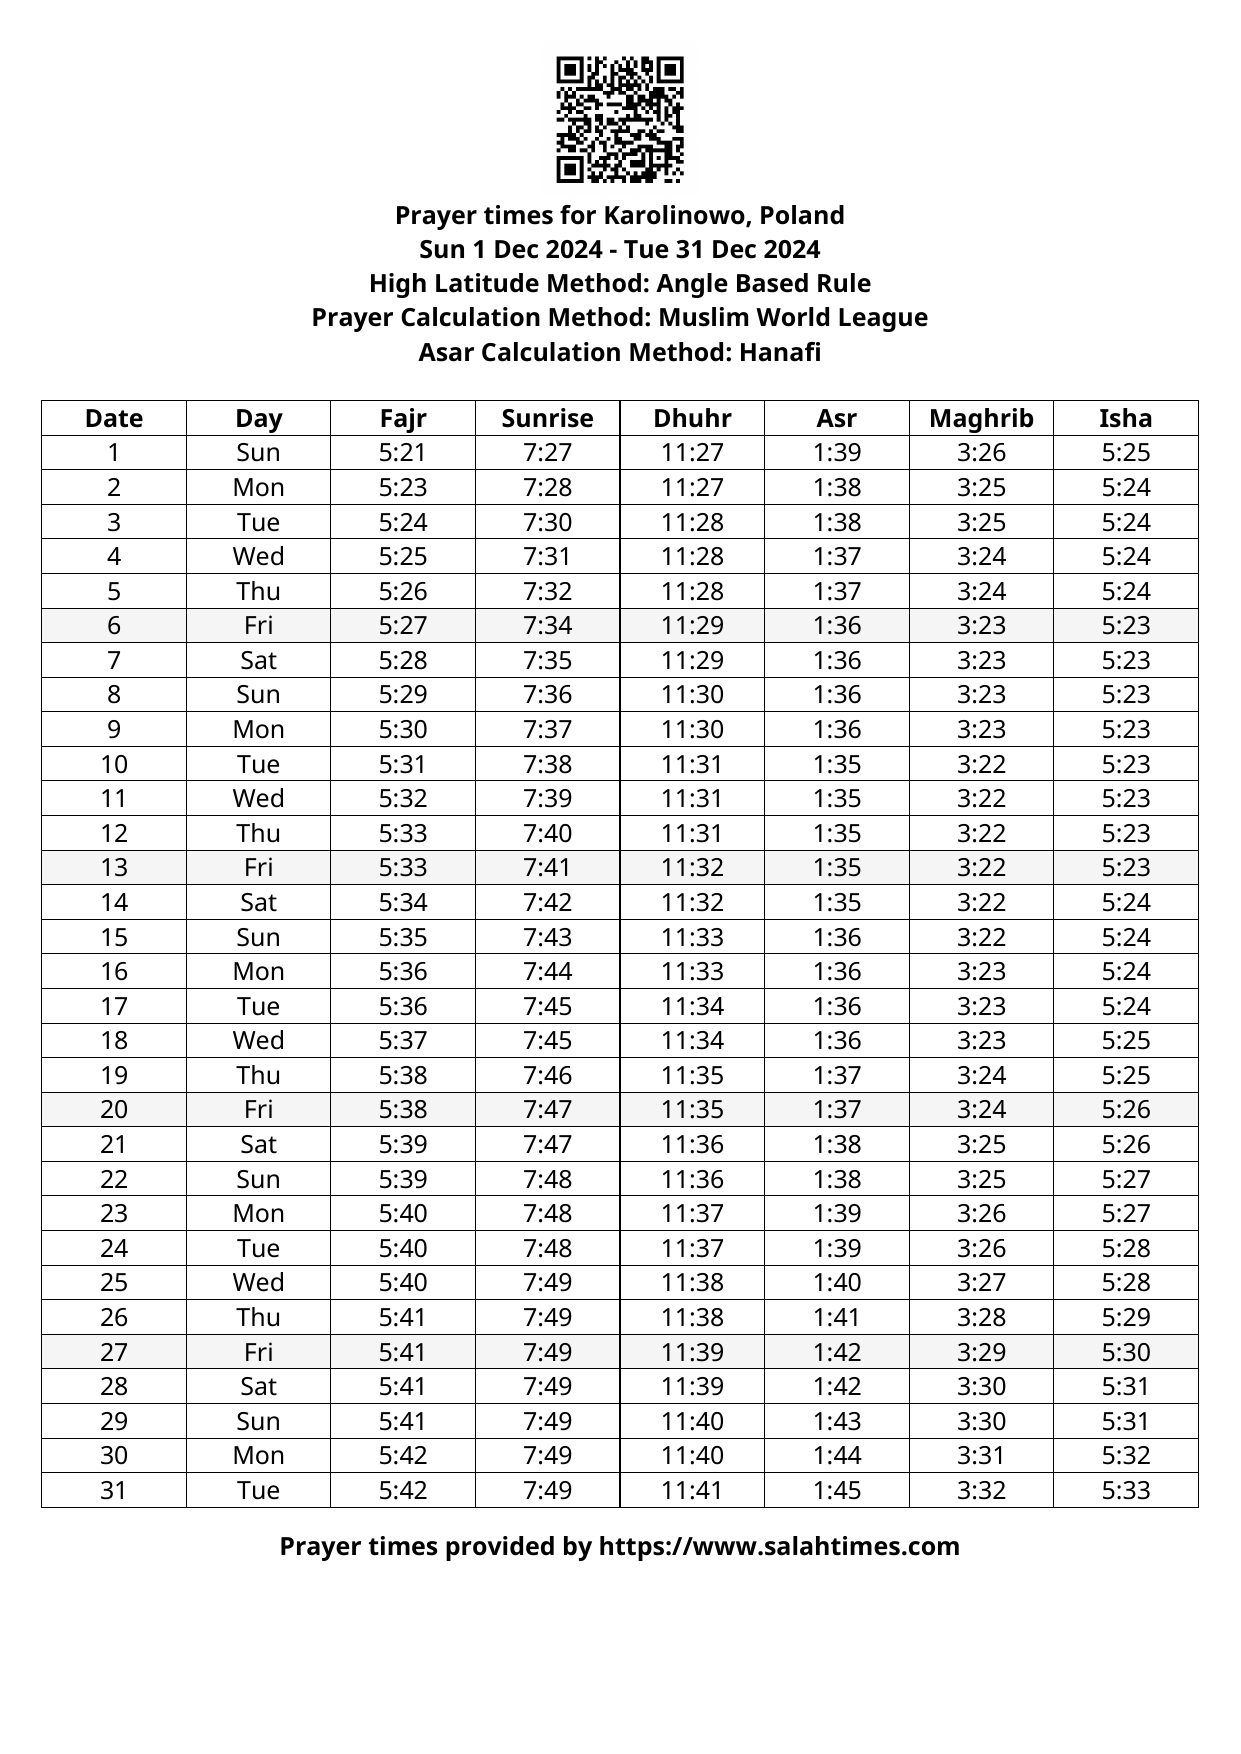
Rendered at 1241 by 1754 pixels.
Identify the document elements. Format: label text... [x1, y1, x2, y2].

table_cell 11:27 [621, 436, 764, 469]
table_cell Wed [187, 1024, 330, 1057]
table_cell 3:25 [910, 470, 1053, 504]
table_cell 7:28 [476, 470, 619, 504]
table_cell Tue [187, 1473, 330, 1507]
table_cell Mon [187, 954, 330, 988]
table_cell 21 [42, 1127, 186, 1161]
table_cell 11:30 [621, 678, 764, 711]
table_cell 3:24 [910, 1058, 1053, 1092]
table_cell 11:33 [621, 954, 764, 988]
table_cell 1 [42, 436, 186, 469]
table_cell 1:36 [765, 609, 909, 642]
table_cell 5:25 [331, 539, 475, 573]
table_cell Thu [187, 574, 330, 607]
table_cell 3:22 [910, 851, 1053, 884]
table_cell 11:28 [621, 505, 764, 538]
table_cell 7:35 [476, 643, 619, 677]
table_cell 3:24 [910, 574, 1053, 607]
text Sun 1 Dec 2024 - Tue 31 Dec 2024 [42, 232, 1198, 266]
table_cell 28 [42, 1369, 186, 1403]
table_cell 1:38 [765, 1162, 909, 1195]
table_cell 5:31 [331, 747, 475, 780]
table_cell 3:31 [910, 1439, 1053, 1472]
table_header Maghrib [910, 401, 1053, 434]
table_cell 5:24 [331, 505, 475, 538]
table_cell 5:30 [1054, 1335, 1198, 1368]
table_cell 5:31 [1054, 1404, 1198, 1437]
table_cell 7:49 [476, 1300, 619, 1334]
table_cell 29 [42, 1404, 186, 1437]
table_cell 3:28 [910, 1300, 1053, 1334]
text Prayer times for Karolinowo, Poland [42, 198, 1198, 232]
table_cell 5:26 [1054, 1127, 1198, 1161]
table_cell 1:35 [765, 816, 909, 849]
table_cell 5:40 [331, 1266, 475, 1299]
table_cell 11:32 [621, 885, 764, 919]
table_cell 1:36 [765, 643, 909, 677]
table_cell 3:24 [910, 1093, 1053, 1126]
table_cell 5:27 [331, 609, 475, 642]
table_cell 18 [42, 1024, 186, 1057]
table_cell 3:23 [910, 643, 1053, 677]
table_cell 5:24 [1054, 954, 1198, 988]
table_cell 5:31 [1054, 1369, 1198, 1403]
table_cell 1:36 [765, 678, 909, 711]
table_cell Wed [187, 781, 330, 815]
table_cell 1:35 [765, 781, 909, 815]
table_cell 5:23 [1054, 816, 1198, 849]
table_cell 5:33 [1054, 1473, 1198, 1507]
table_cell 3:26 [910, 1231, 1053, 1264]
table_header Asr [765, 401, 909, 434]
table_cell 11:38 [621, 1266, 764, 1299]
table_cell 1:37 [765, 1058, 909, 1092]
text Asar Calculation Method: Hanafi [42, 334, 1198, 368]
table_cell 7:49 [476, 1404, 619, 1437]
table_cell 3:25 [910, 505, 1053, 538]
table_cell 3:23 [910, 1024, 1053, 1057]
table_cell 7:45 [476, 1024, 619, 1057]
table_cell 3:25 [910, 1162, 1053, 1195]
table_cell 20 [42, 1093, 186, 1126]
table_cell Thu [187, 1300, 330, 1334]
table_cell 5:27 [1054, 1196, 1198, 1230]
table_cell 1:36 [765, 920, 909, 953]
table_cell 5:24 [1054, 989, 1198, 1022]
table_cell Wed [187, 1266, 330, 1299]
table_cell 5:25 [1054, 436, 1198, 469]
table_cell Mon [187, 470, 330, 504]
table_cell 5:26 [1054, 1093, 1198, 1126]
table_cell 7:48 [476, 1196, 619, 1230]
table_cell 5:38 [331, 1058, 475, 1092]
table_cell 7:37 [476, 712, 619, 746]
table_cell 3:24 [910, 539, 1053, 573]
table_cell 1:37 [765, 1093, 909, 1126]
table_cell 5:36 [331, 954, 475, 988]
table_cell 11:37 [621, 1231, 764, 1264]
table_cell 11:36 [621, 1127, 764, 1161]
table_cell 7:48 [476, 1162, 619, 1195]
table_cell 11:35 [621, 1093, 764, 1126]
table_cell 11:38 [621, 1300, 764, 1334]
table_cell Sat [187, 885, 330, 919]
table_cell 11:29 [621, 609, 764, 642]
table_cell Tue [187, 989, 330, 1022]
table_cell 5:24 [1054, 885, 1198, 919]
table_cell 5:25 [1054, 1058, 1198, 1092]
table_cell 10 [42, 747, 186, 780]
table_cell 11:36 [621, 1162, 764, 1195]
table_cell 8 [42, 678, 186, 711]
table_cell 30 [42, 1439, 186, 1472]
table_cell Tue [187, 1231, 330, 1264]
table_cell 3:23 [910, 989, 1053, 1022]
table_cell 5:24 [1054, 539, 1198, 573]
table_cell 1:36 [765, 989, 909, 1022]
table_cell 7:47 [476, 1093, 619, 1126]
table_cell 3:25 [910, 1127, 1053, 1161]
table_cell 1:39 [765, 436, 909, 469]
table_cell Sun [187, 920, 330, 953]
table_cell 5:23 [1054, 747, 1198, 780]
table_cell 31 [42, 1473, 186, 1507]
text High Latitude Method: Angle Based Rule [42, 266, 1198, 300]
table_cell 5:39 [331, 1127, 475, 1161]
table_cell 7:46 [476, 1058, 619, 1092]
table_cell Sun [187, 436, 330, 469]
table_cell 7:34 [476, 609, 619, 642]
table_cell 3:22 [910, 920, 1053, 953]
table_cell 5:39 [331, 1162, 475, 1195]
table_cell 11:30 [621, 712, 764, 746]
table_cell 1:39 [765, 1231, 909, 1264]
table_cell Sun [187, 1404, 330, 1437]
table_cell 7:47 [476, 1127, 619, 1161]
table_cell 23 [42, 1196, 186, 1230]
table_cell 5:24 [1054, 505, 1198, 538]
table_cell 1:35 [765, 851, 909, 884]
table_cell 11:34 [621, 989, 764, 1022]
table_cell 3:22 [910, 781, 1053, 815]
table_cell 5:36 [331, 989, 475, 1022]
table_cell 7 [42, 643, 186, 677]
table_cell 3 [42, 505, 186, 538]
table_cell 3:30 [910, 1369, 1053, 1403]
table_cell 1:36 [765, 1024, 909, 1057]
table_cell 1:36 [765, 954, 909, 988]
table_header Date [42, 401, 186, 434]
table_cell Fri [187, 851, 330, 884]
table_cell Wed [187, 539, 330, 573]
table_cell 3:29 [910, 1335, 1053, 1368]
table_cell Fri [187, 609, 330, 642]
table_cell 5:29 [331, 678, 475, 711]
table_cell Mon [187, 1439, 330, 1472]
table_cell 19 [42, 1058, 186, 1092]
table_cell Thu [187, 816, 330, 849]
table_cell 11 [42, 781, 186, 815]
table_cell 3:22 [910, 885, 1053, 919]
table_cell Sun [187, 1162, 330, 1195]
table_cell 5:40 [331, 1196, 475, 1230]
table_cell 5:23 [1054, 609, 1198, 642]
table_cell 5:41 [331, 1369, 475, 1403]
table_cell 16 [42, 954, 186, 988]
table_cell 27 [42, 1335, 186, 1368]
table_cell 24 [42, 1231, 186, 1264]
table_cell Tue [187, 747, 330, 780]
table_cell 5:40 [331, 1231, 475, 1264]
table_cell Mon [187, 712, 330, 746]
table_cell 14 [42, 885, 186, 919]
table_cell 3:23 [910, 712, 1053, 746]
table_cell 7:49 [476, 1266, 619, 1299]
table_cell 11:37 [621, 1196, 764, 1230]
table_cell Sat [187, 1369, 330, 1403]
table_cell 1:39 [765, 1196, 909, 1230]
table_cell 5:23 [1054, 781, 1198, 815]
table_cell 22 [42, 1162, 186, 1195]
table_cell 7:32 [476, 574, 619, 607]
text Prayer times provided by https://www.salahtimes.com [42, 1528, 1198, 1563]
table_cell 5:33 [331, 851, 475, 884]
table_cell 2 [42, 470, 186, 504]
table_cell 1:37 [765, 539, 909, 573]
table_cell 5:29 [1054, 1300, 1198, 1334]
table_cell 5:23 [331, 470, 475, 504]
table_cell 1:38 [765, 1127, 909, 1161]
text Prayer Calculation Method: Muslim World League [42, 300, 1198, 334]
table_cell 7:31 [476, 539, 619, 573]
table_cell 5:42 [331, 1473, 475, 1507]
table_cell 1:38 [765, 470, 909, 504]
table_cell Mon [187, 1196, 330, 1230]
table_cell 26 [42, 1300, 186, 1334]
table_cell 7:27 [476, 436, 619, 469]
table_cell 3:22 [910, 747, 1053, 780]
table_cell 7:30 [476, 505, 619, 538]
table_cell 1:45 [765, 1473, 909, 1507]
table_cell 5:24 [1054, 920, 1198, 953]
table_cell 3:23 [910, 678, 1053, 711]
table_cell 3:26 [910, 1196, 1053, 1230]
table_cell 3:22 [910, 816, 1053, 849]
table_cell 7:49 [476, 1335, 619, 1368]
table_cell 5:23 [1054, 643, 1198, 677]
table_cell 12 [42, 816, 186, 849]
table_cell 1:43 [765, 1404, 909, 1437]
table_cell 5:28 [1054, 1266, 1198, 1299]
table_cell 5:24 [1054, 470, 1198, 504]
table_cell 7:43 [476, 920, 619, 953]
table_cell 5:28 [1054, 1231, 1198, 1264]
table_cell 11:31 [621, 781, 764, 815]
table_header Dhuhr [621, 401, 764, 434]
table_cell 7:44 [476, 954, 619, 988]
table_cell 11:27 [621, 470, 764, 504]
table_cell 1:42 [765, 1369, 909, 1403]
table_cell 5:23 [1054, 712, 1198, 746]
table_cell Thu [187, 1058, 330, 1092]
table_cell 1:44 [765, 1439, 909, 1472]
table_cell 1:35 [765, 885, 909, 919]
table_cell 5:27 [1054, 1162, 1198, 1195]
table_cell 5 [42, 574, 186, 607]
table_cell 11:29 [621, 643, 764, 677]
table_cell 11:39 [621, 1335, 764, 1368]
table_cell 3:27 [910, 1266, 1053, 1299]
table_cell 5:38 [331, 1093, 475, 1126]
table_cell 11:33 [621, 920, 764, 953]
table_cell 1:41 [765, 1300, 909, 1334]
table_header Day [187, 401, 330, 434]
table_cell 5:21 [331, 436, 475, 469]
table_cell 1:38 [765, 505, 909, 538]
table_cell 25 [42, 1266, 186, 1299]
table_cell 7:38 [476, 747, 619, 780]
table_cell 1:36 [765, 712, 909, 746]
table_cell 1:37 [765, 574, 909, 607]
table_cell 7:49 [476, 1439, 619, 1472]
table_cell 5:30 [331, 712, 475, 746]
table_cell Sat [187, 1127, 330, 1161]
table_cell 5:42 [331, 1439, 475, 1472]
table_cell 5:32 [331, 781, 475, 815]
table_cell 5:41 [331, 1335, 475, 1368]
table_cell 3:30 [910, 1404, 1053, 1437]
table_cell 6 [42, 609, 186, 642]
table_cell 5:25 [1054, 1024, 1198, 1057]
table_cell 7:40 [476, 816, 619, 849]
table_cell 7:49 [476, 1369, 619, 1403]
table_cell 5:41 [331, 1404, 475, 1437]
table_cell 5:23 [1054, 678, 1198, 711]
table_cell Sun [187, 678, 330, 711]
table_cell 5:32 [1054, 1439, 1198, 1472]
table_cell 7:45 [476, 989, 619, 1022]
table_cell 15 [42, 920, 186, 953]
table_cell 11:31 [621, 816, 764, 849]
table_cell 11:35 [621, 1058, 764, 1092]
table_cell 3:23 [910, 954, 1053, 988]
table_cell 5:33 [331, 816, 475, 849]
table_cell Fri [187, 1093, 330, 1126]
table_cell 11:28 [621, 539, 764, 573]
table_cell 1:42 [765, 1335, 909, 1368]
table_cell 5:37 [331, 1024, 475, 1057]
table_cell 11:34 [621, 1024, 764, 1057]
table_cell 13 [42, 851, 186, 884]
table_cell 5:23 [1054, 851, 1198, 884]
table_cell 7:41 [476, 851, 619, 884]
table_cell 7:48 [476, 1231, 619, 1264]
table_header Isha [1054, 401, 1198, 434]
table_cell 3:32 [910, 1473, 1053, 1507]
table_cell 11:40 [621, 1439, 764, 1472]
table_cell Tue [187, 505, 330, 538]
table_header Fajr [331, 401, 475, 434]
table_cell Sat [187, 643, 330, 677]
table_cell 3:23 [910, 609, 1053, 642]
picture [542, 41, 699, 198]
table_cell 11:41 [621, 1473, 764, 1507]
table_header Sunrise [476, 401, 619, 434]
table_cell 4 [42, 539, 186, 573]
table_cell 5:24 [1054, 574, 1198, 607]
table_cell 11:32 [621, 851, 764, 884]
table_cell 5:34 [331, 885, 475, 919]
table_cell Fri [187, 1335, 330, 1368]
table_cell 5:35 [331, 920, 475, 953]
table_cell 7:39 [476, 781, 619, 815]
table_cell 11:28 [621, 574, 764, 607]
table_cell 9 [42, 712, 186, 746]
table_cell 11:39 [621, 1369, 764, 1403]
table_cell 5:41 [331, 1300, 475, 1334]
table_cell 7:36 [476, 678, 619, 711]
table_cell 7:42 [476, 885, 619, 919]
table_cell 1:40 [765, 1266, 909, 1299]
table_cell 11:40 [621, 1404, 764, 1437]
table_cell 7:49 [476, 1473, 619, 1507]
table_cell 3:26 [910, 436, 1053, 469]
table_cell 1:35 [765, 747, 909, 780]
table_cell 5:28 [331, 643, 475, 677]
table_cell 17 [42, 989, 186, 1022]
table_cell 5:26 [331, 574, 475, 607]
table_cell 11:31 [621, 747, 764, 780]
